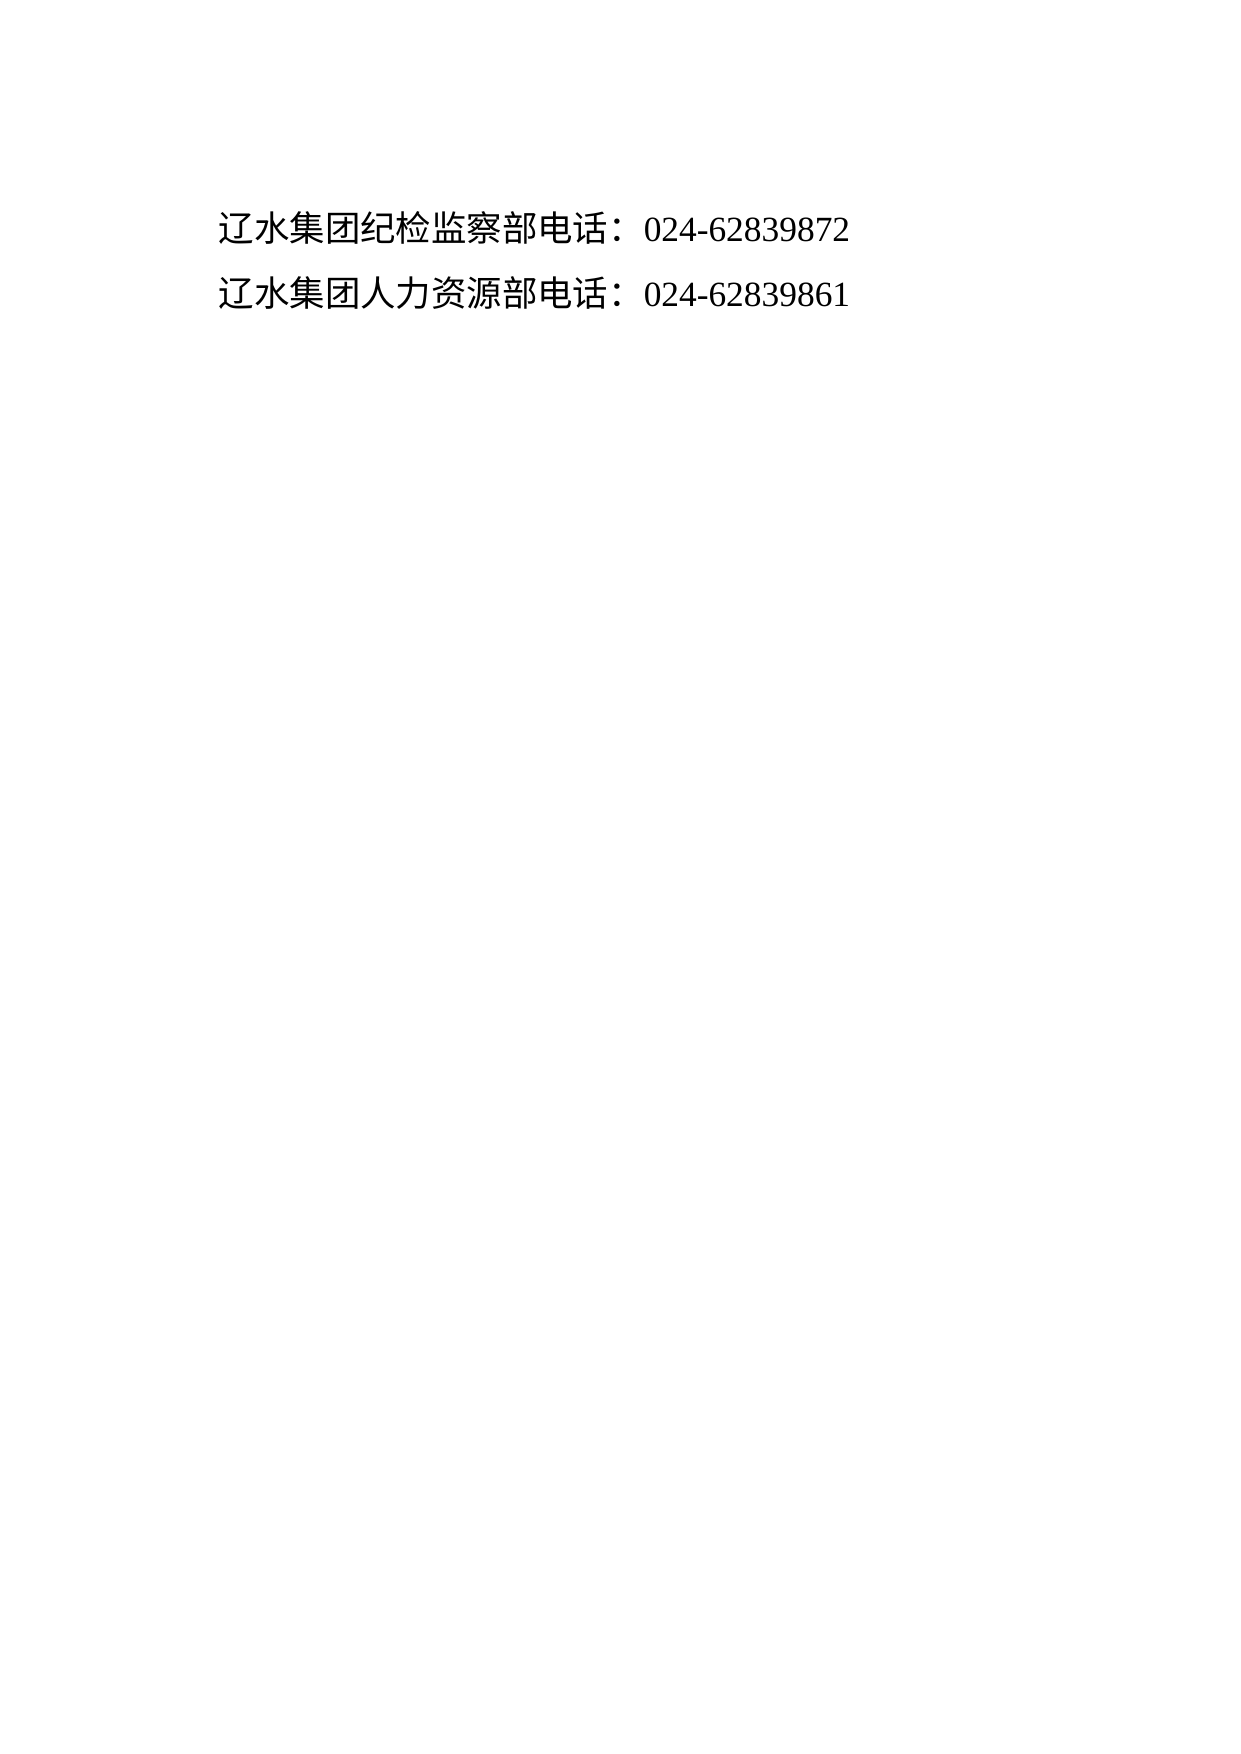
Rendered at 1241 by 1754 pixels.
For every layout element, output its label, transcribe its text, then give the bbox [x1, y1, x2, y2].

text 辽水集团纪检监察部电话：024-62839872 [148, 193, 1093, 258]
text 辽水集团人力资源部电话：024-62839861 [148, 258, 1093, 323]
